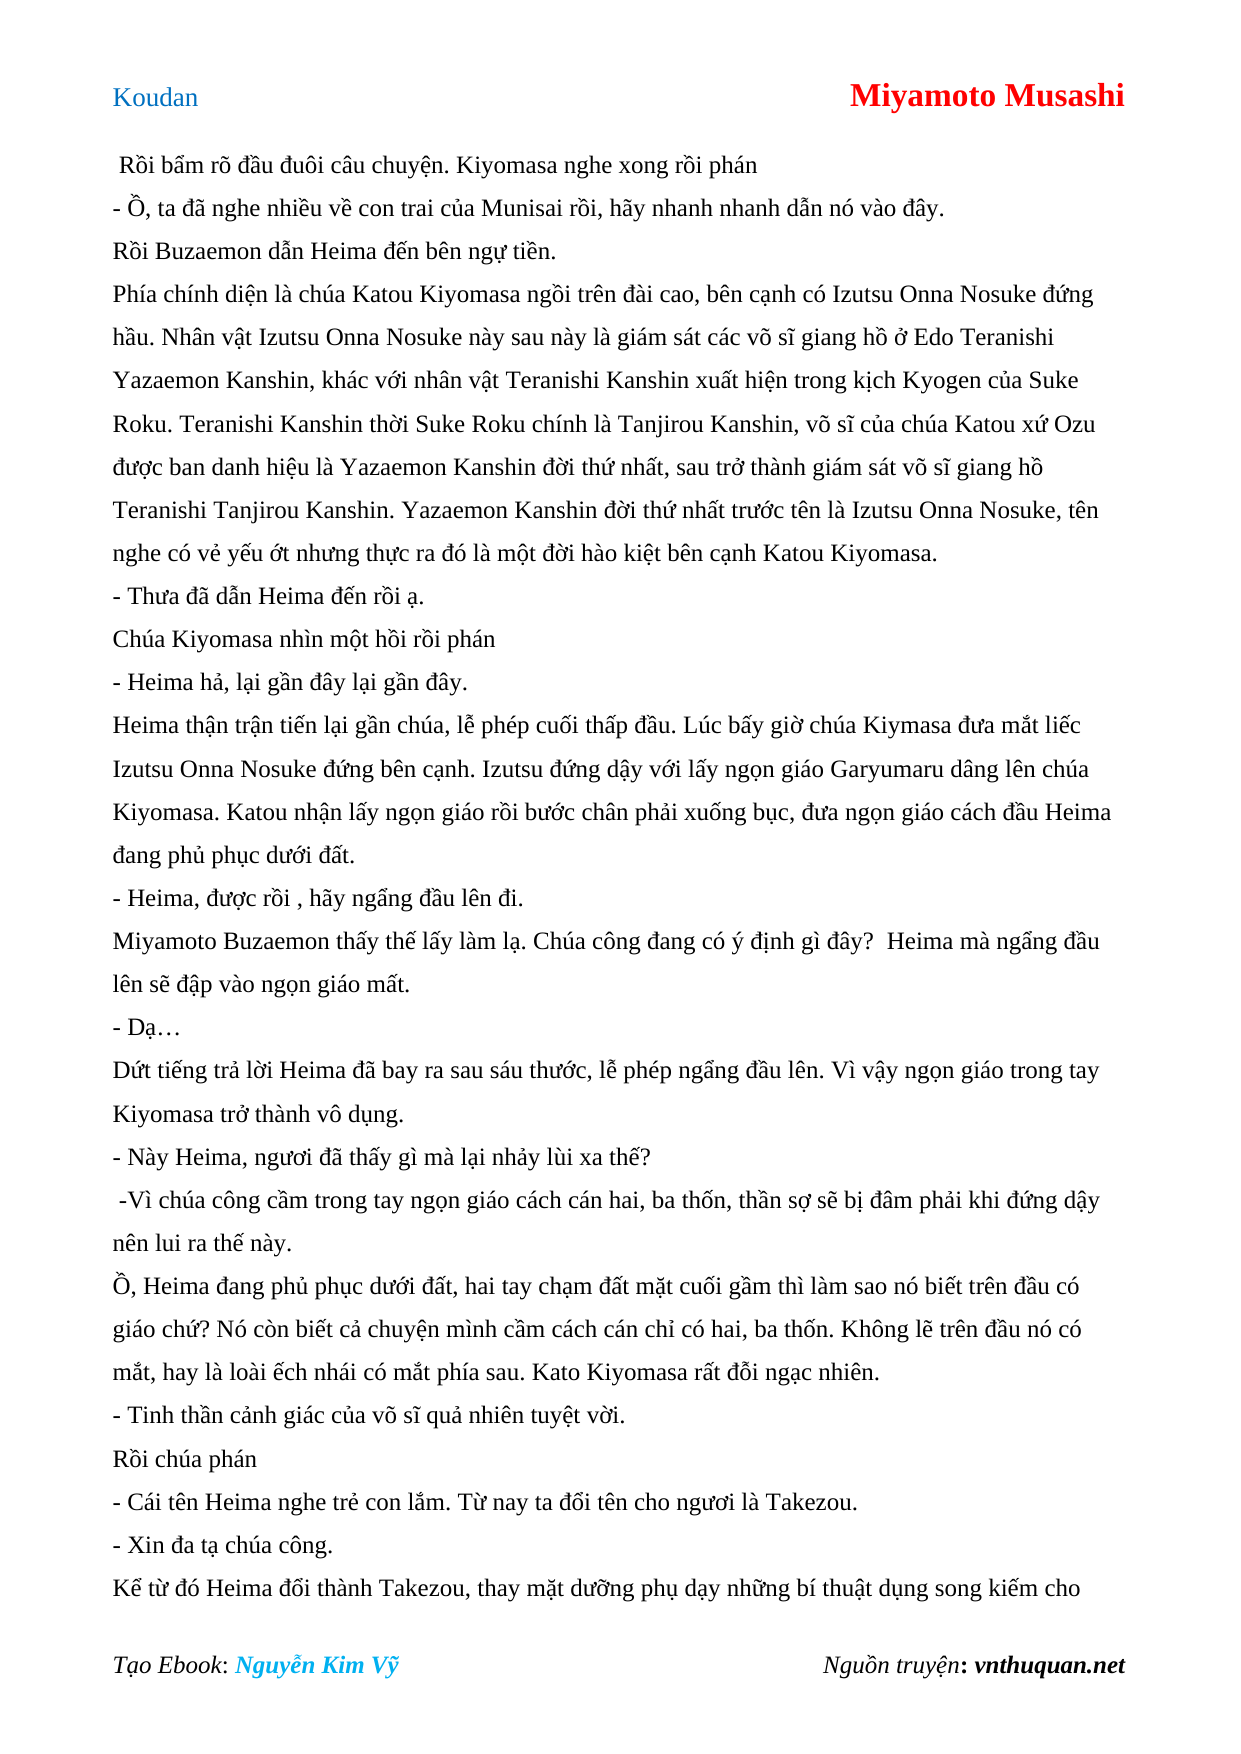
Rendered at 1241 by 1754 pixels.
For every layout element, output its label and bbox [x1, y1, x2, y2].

text [112, 150, 1128, 1602]
